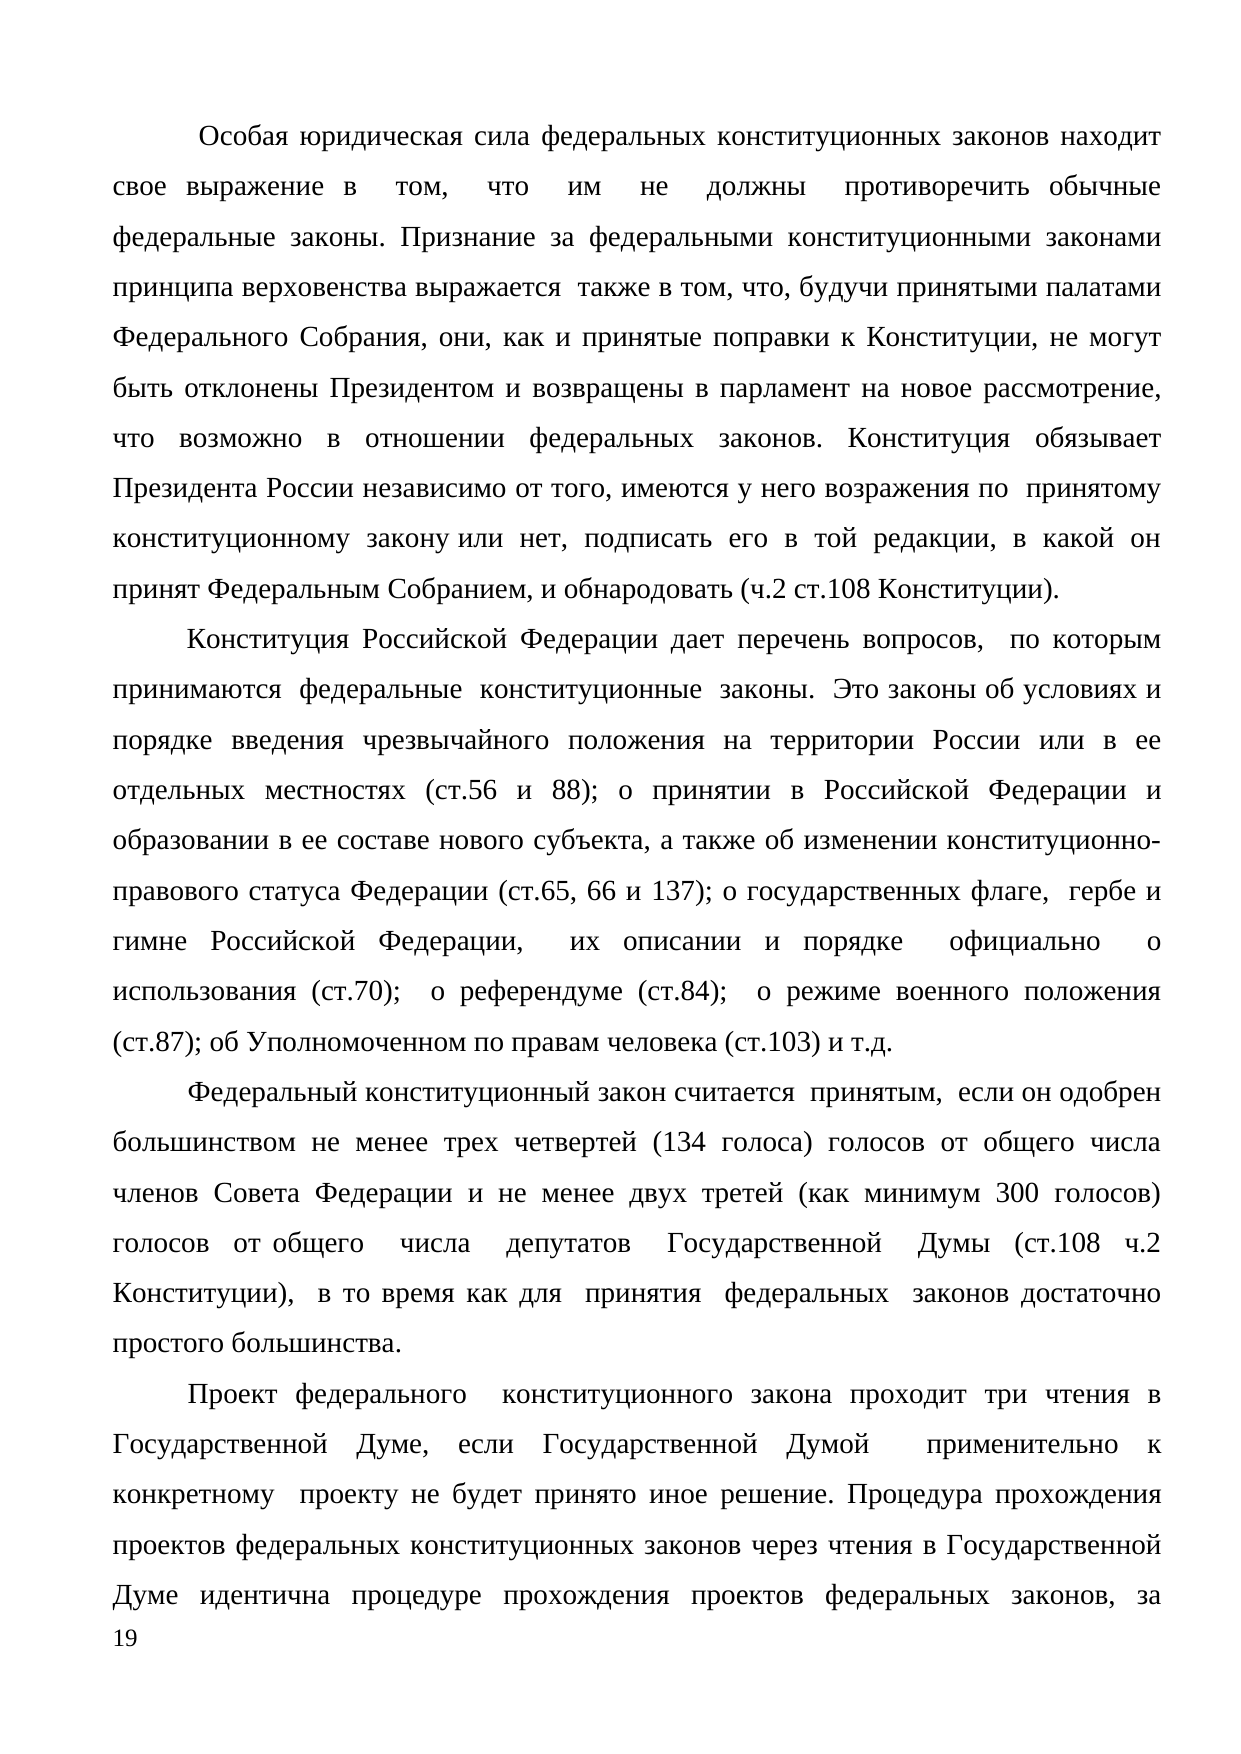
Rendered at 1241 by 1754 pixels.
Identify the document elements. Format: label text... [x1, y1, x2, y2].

text Особая юридическая сила федеральных конституционных законов находит свое выражение в том, что им не должны противоречить обычные федеральные законы. Признание за федеральными конституционными законами принципа верховенства выражается также в том, что, будучи принятыми палатами Федерального Собрания, они, как и принятые поправки к Конституции, не могут быть отклонены Президентом и возвращены в парламент на новое рассмотрение, что возможно в отношении федеральных законов. Конституция обязывает Президента России независимо от того, имеются у него возражения по принятому конституционному закону или нет, подписать его в той редакции, в какой он принят Федеральным Собранием, и обнародовать (ч.2 ст.108 Конституции). [112, 118, 1162, 604]
text Федеральный конституционный закон считается принятым, если он одобрен большинством не менее трех четвертей (134 голоса) голосов от общего числа членов Совета Федерации и не менее двух третей (как минимум 300 голосов) голосов от общего числа депутатов Государственной Думы (ст.108 ч.2 Конституции), в то время как для принятия федеральных законов достаточно простого большинства. [112, 1074, 1162, 1359]
text Конституция Российской Федерации дает перечень вопросов, по которым принимаются федеральные конституционные законы. Это законы об условиях и порядке введения чрезвычайного положения на территории России или в ее отдельных местностях (ст.56 и 88); о принятии в Российской Федерации и образовании в ее составе нового субъекта, а также об изменении конституционно-правового статуса Федерации (ст.65, 66 и 137); о государственных флаге, гербе и гимне Российской Федерации, их описании и порядке официально о использования (ст.70); о референдуме (ст.84); о режиме военного положения (ст.87); об Уполномоченном по правам человека (ст.103) и т.д. [112, 621, 1162, 1057]
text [112, 1376, 1162, 1611]
